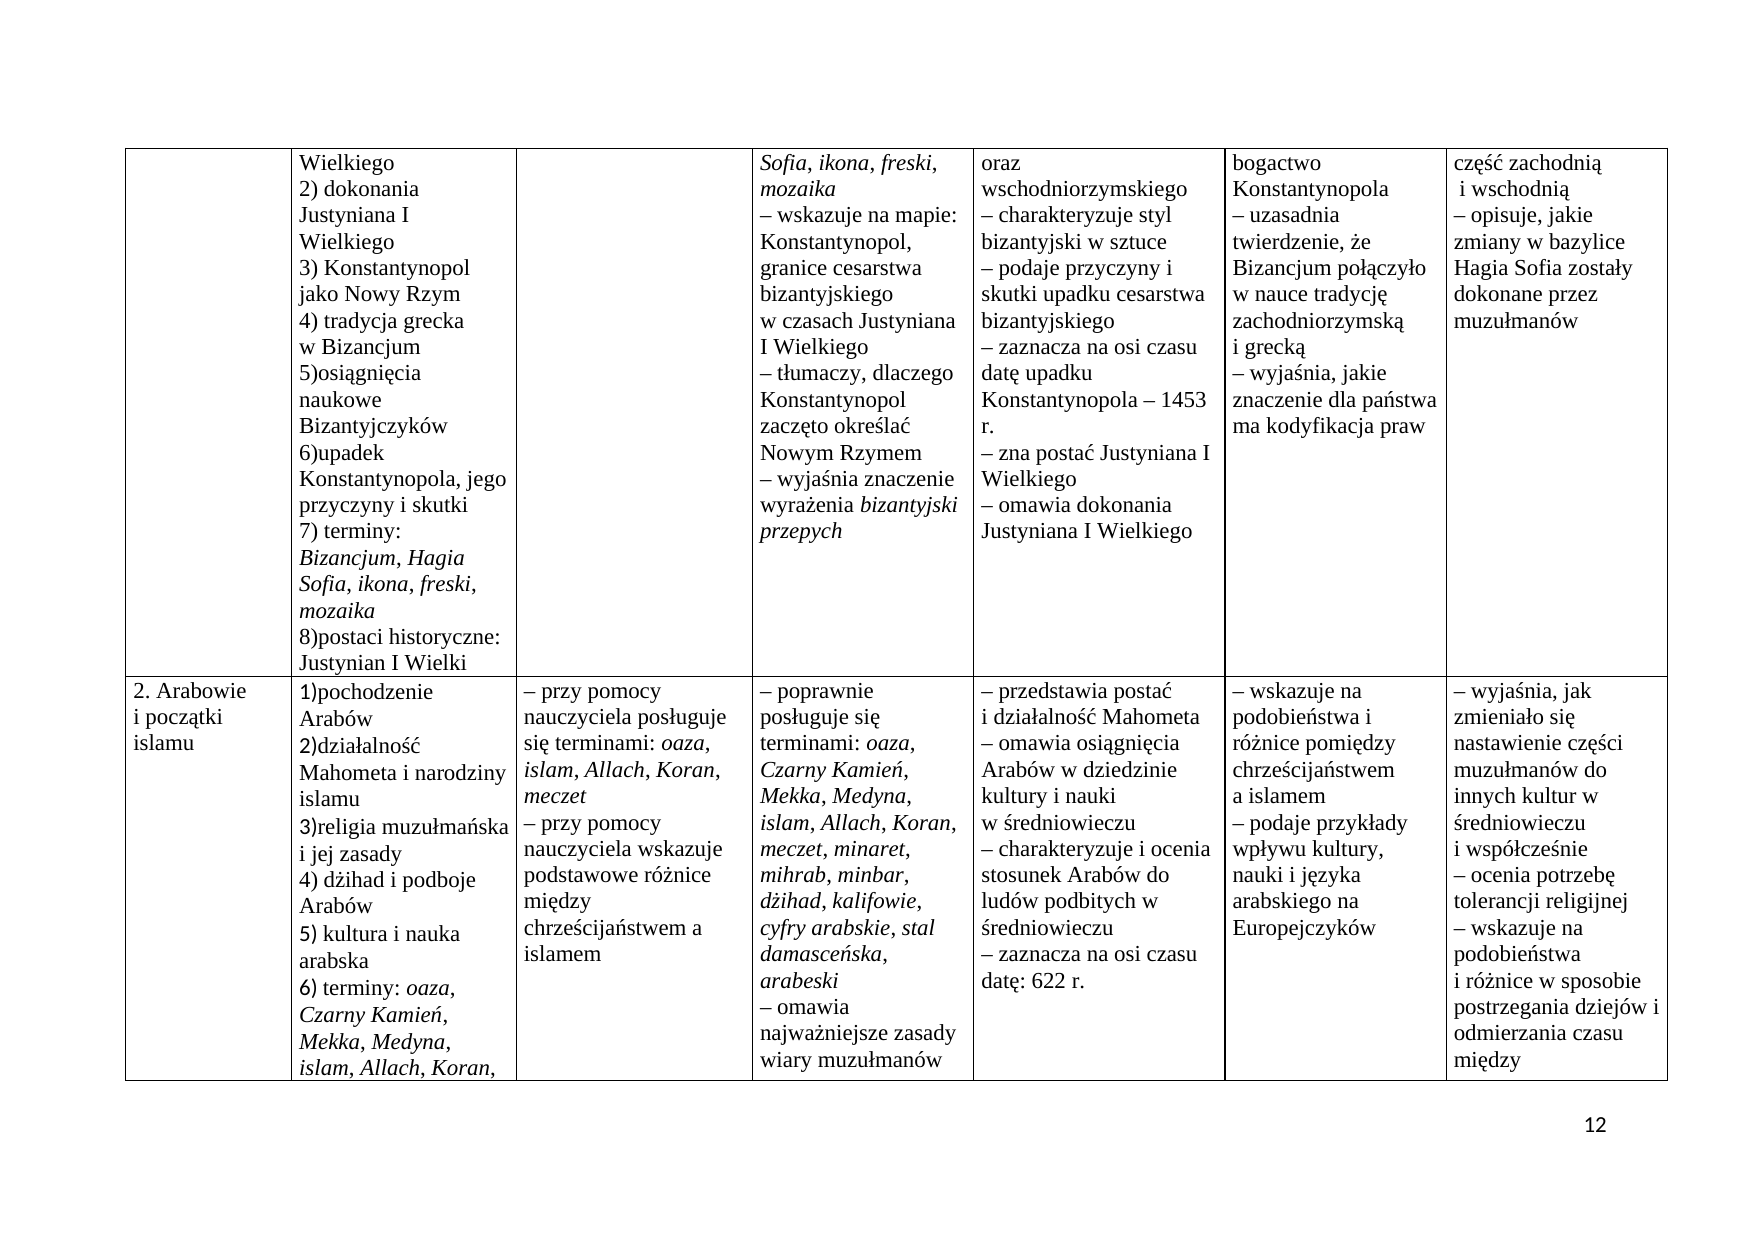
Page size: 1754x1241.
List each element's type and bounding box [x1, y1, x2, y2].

table_cell [753, 677, 973, 1080]
table_cell [1226, 149, 1446, 676]
table_cell [292, 149, 516, 676]
table_cell [753, 149, 973, 676]
table_cell [517, 677, 752, 1080]
table_cell [517, 149, 752, 676]
table_cell [1447, 677, 1667, 1080]
table_cell [126, 677, 291, 1080]
table_cell [1226, 677, 1446, 1080]
table_cell [974, 149, 1224, 676]
table_cell [126, 149, 291, 676]
table_cell [292, 677, 516, 1080]
table_cell [1447, 149, 1667, 676]
table_cell [974, 677, 1224, 1080]
